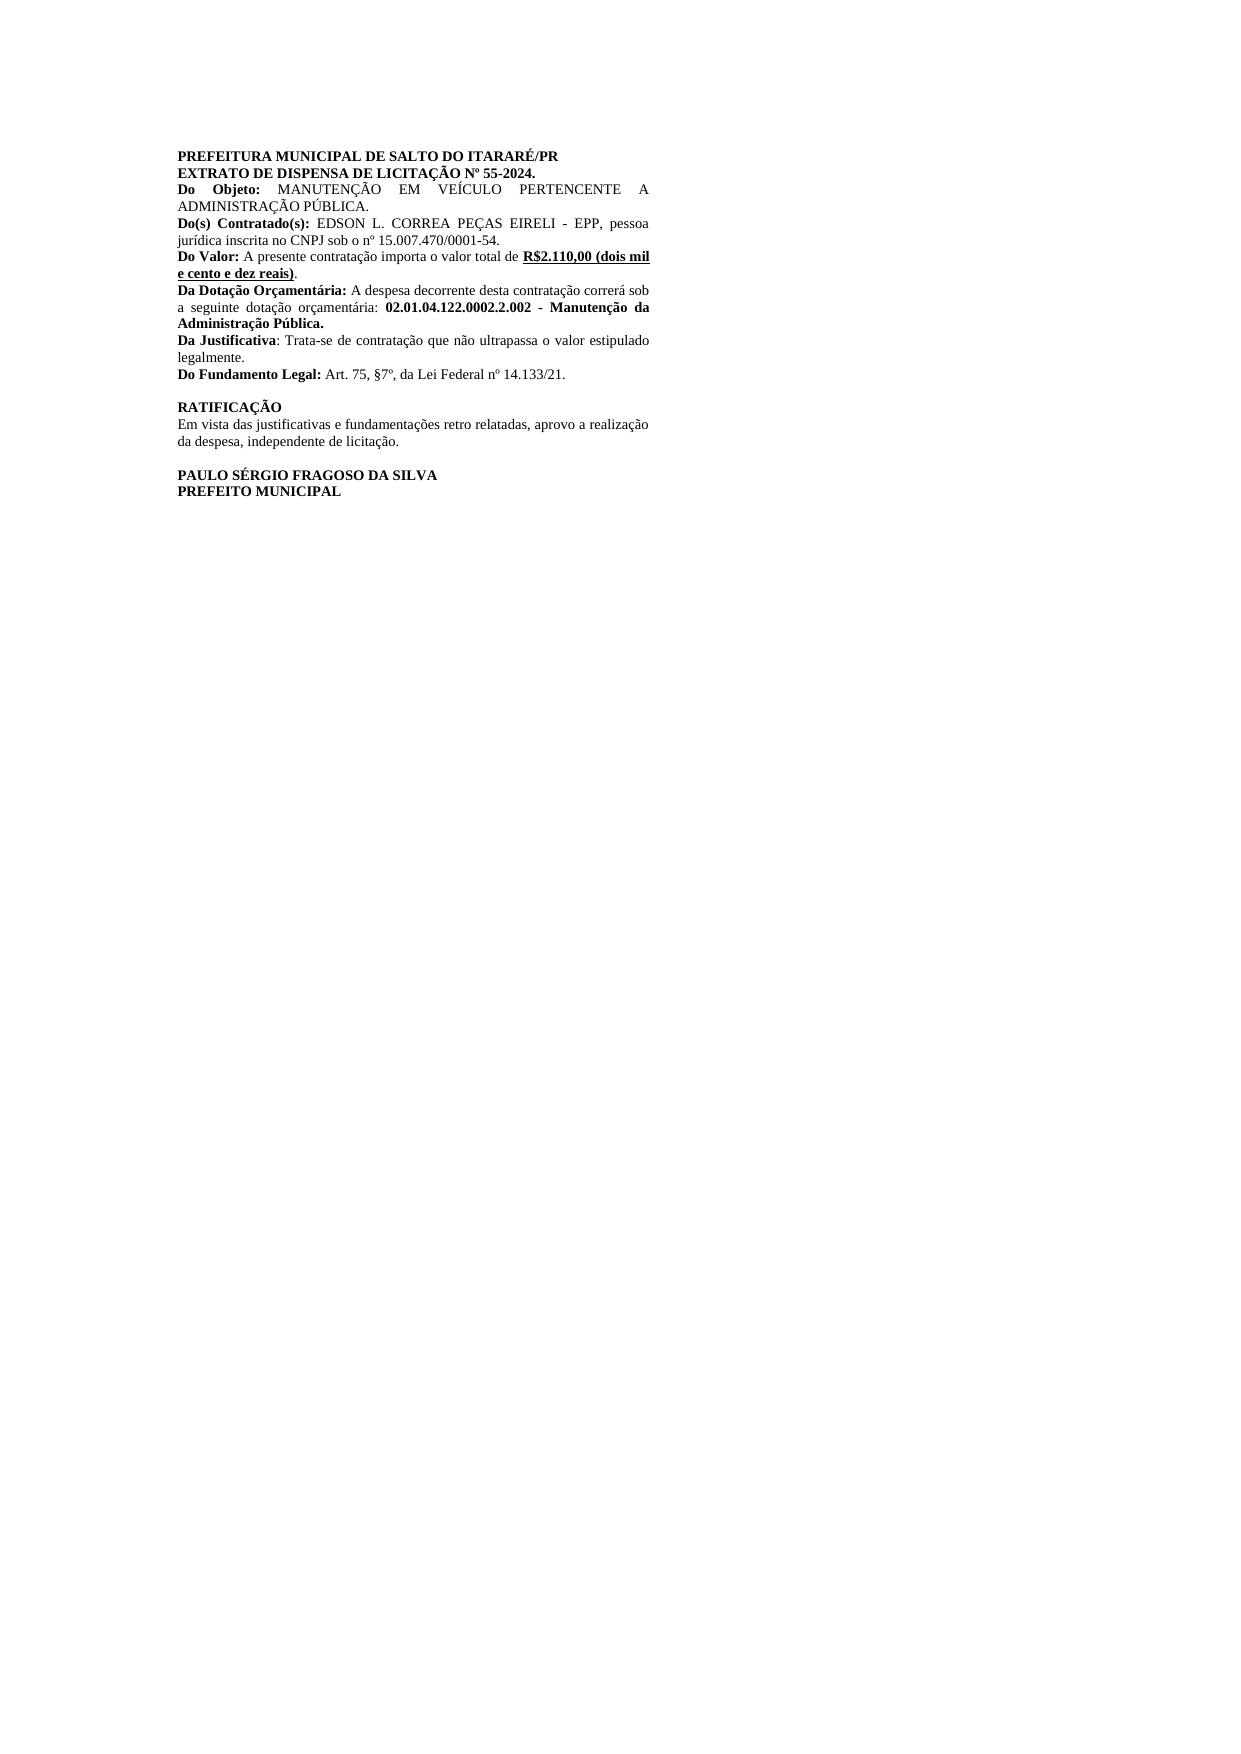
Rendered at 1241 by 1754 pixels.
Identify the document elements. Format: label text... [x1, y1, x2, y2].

text Do Objeto: MANUTENÇÃO EM VEÍCULO PERTENCENTE A ADMINISTRAÇÃO PÚBLICA. [177, 181, 650, 215]
text PREFEITURA MUNICIPAL DE SALTO DO ITARARÉ/PR [177, 148, 650, 164]
text Do Fundamento Legal: Art. 75, §7º, da Lei Federal nº 14.133/21. [177, 366, 650, 382]
text PAULO SÉRGIO FRAGOSO DA SILVA [177, 466, 650, 483]
text Em vista das justificativas e fundamentações retro relatadas, aprovo a realização da despesa, independente de licitação. [177, 416, 650, 449]
text Da Justificativa: Trata-se de contratação que não ultrapassa o valor estipulado legalmente. [177, 332, 650, 366]
text Da Dotação Orçamentária: A despesa decorrente desta contratação correrá sob a seguinte dotação orçamentária: 02.01.04.122.0002.2.002 - Manutenção da Administração Pública. [177, 282, 650, 332]
text EXTRATO DE DISPENSA DE LICITAÇÃO Nº 55-2024. [177, 164, 650, 181]
text Do(s) Contratado(s): EDSON L. CORREA PEÇAS EIRELI - EPP, pessoa jurídica inscrita no CNPJ sob o nº 15.007.470/0001-54. [177, 215, 650, 248]
text PREFEITO MUNICIPAL [177, 483, 650, 500]
text RATIFICAÇÃO [177, 399, 650, 416]
text Do Valor: A presente contratação importa o valor total de R$2.110,00 (dois mil e cento e dez reais). [177, 248, 650, 282]
